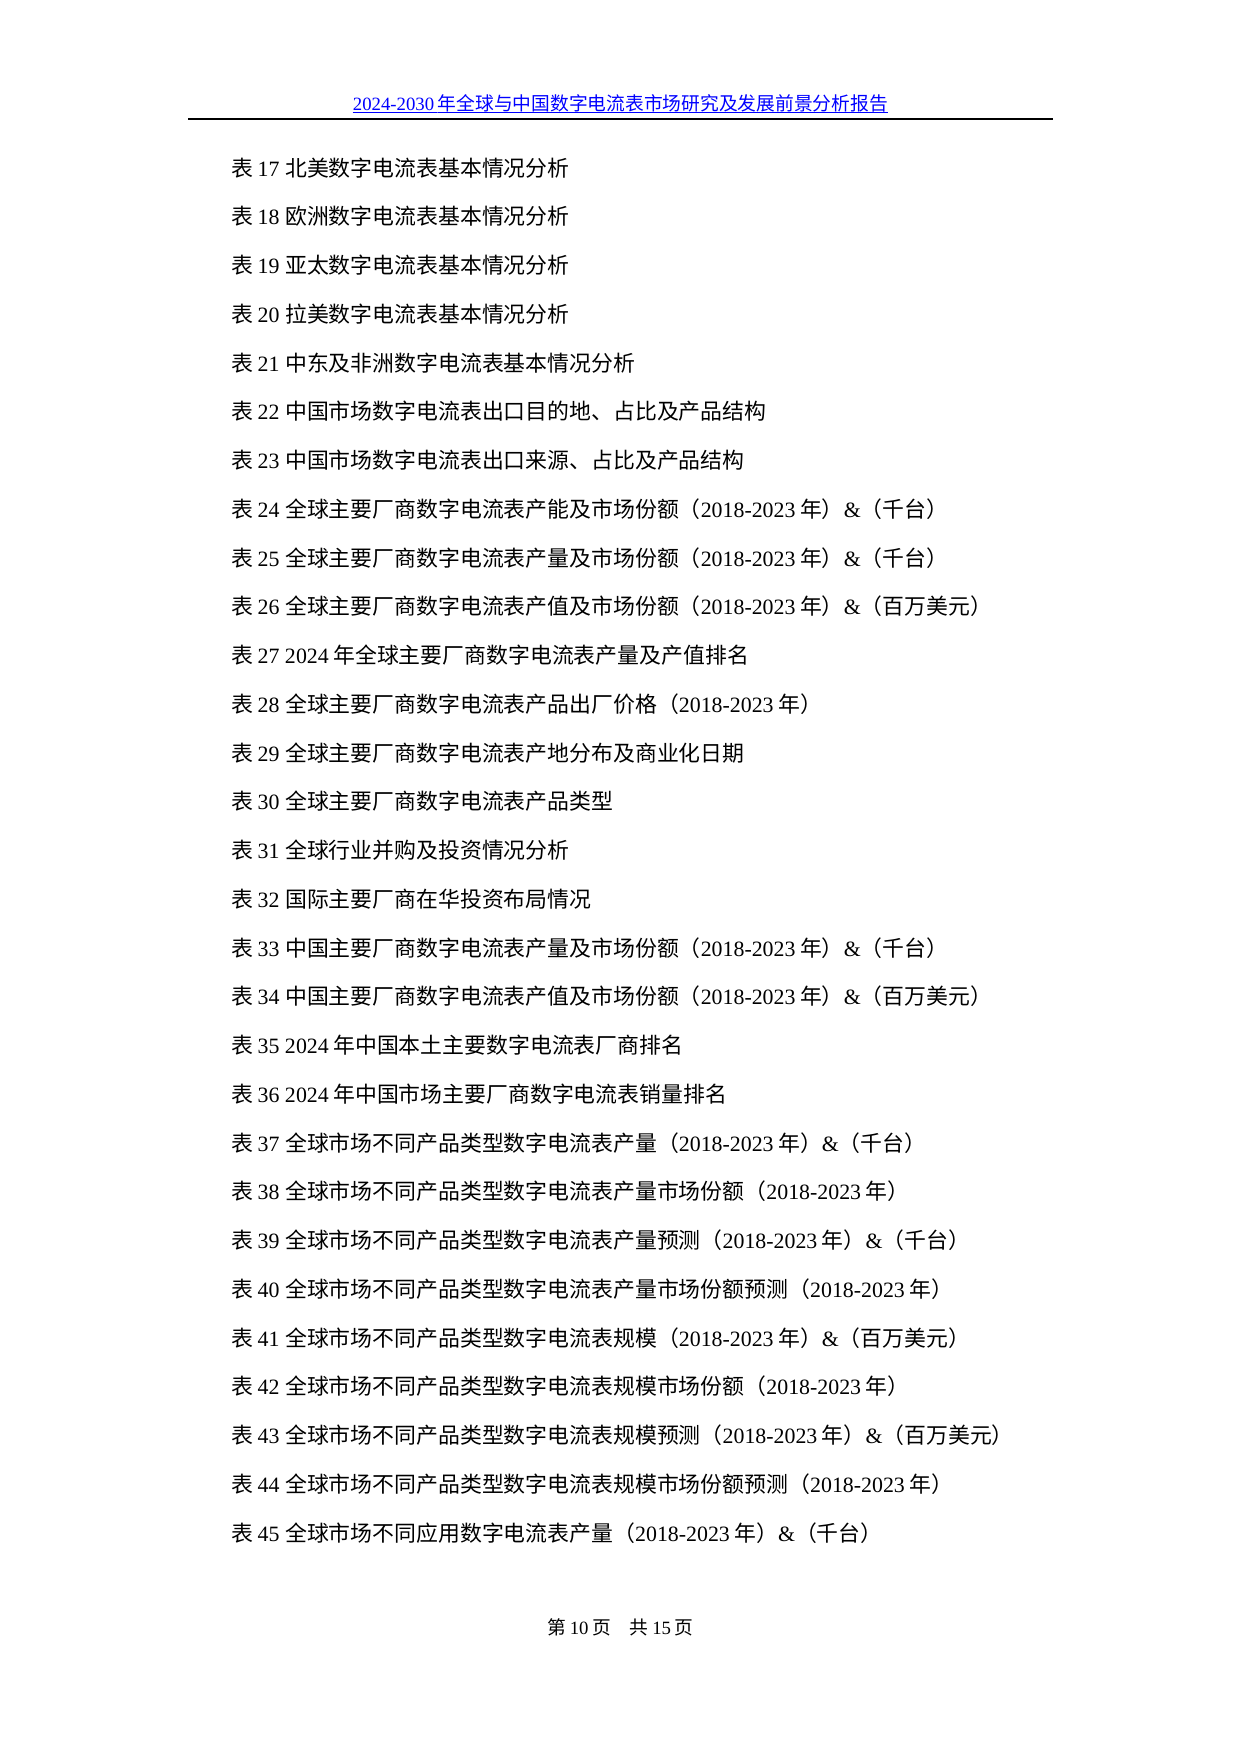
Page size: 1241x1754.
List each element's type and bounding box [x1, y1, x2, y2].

text [187, 150, 1053, 1548]
